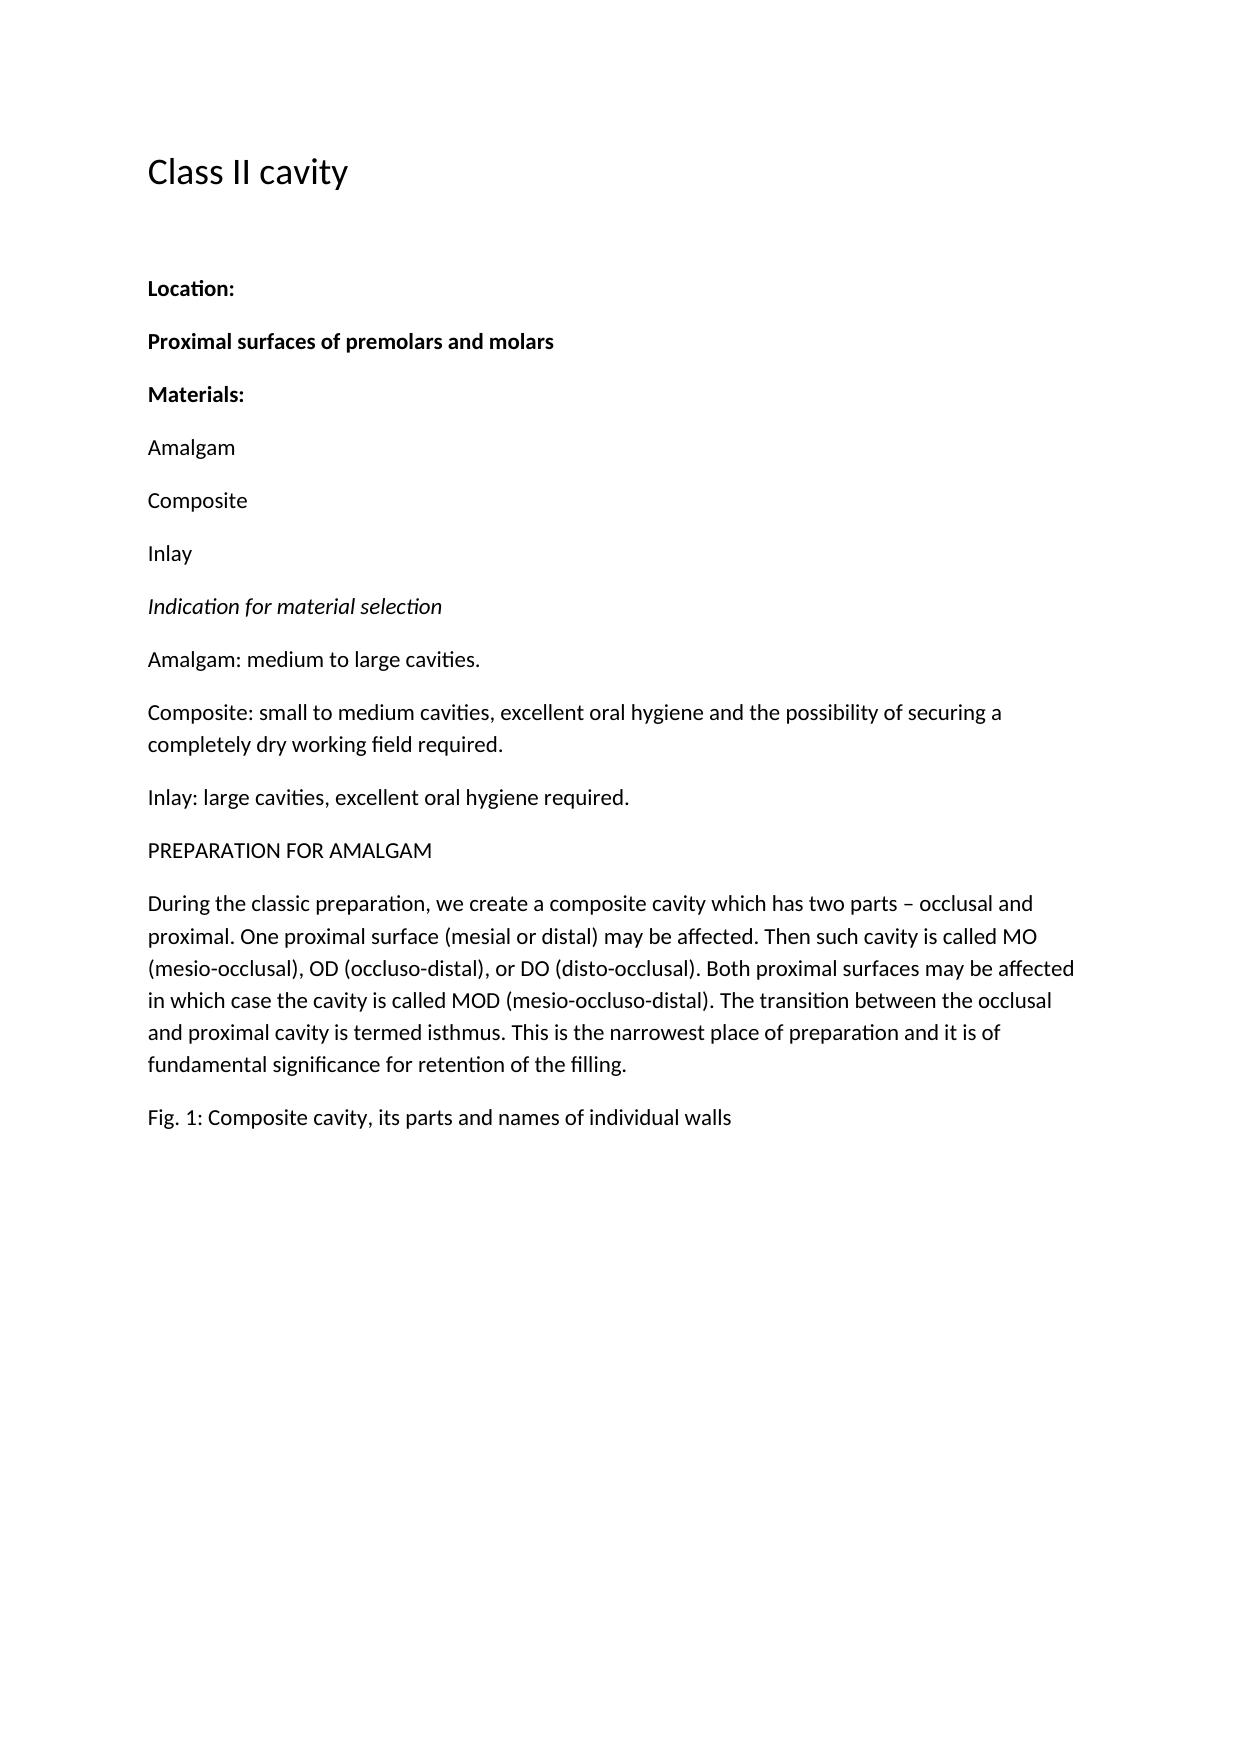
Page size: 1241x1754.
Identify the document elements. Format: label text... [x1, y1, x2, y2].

text Fig. 1: Composite cavity, its parts and names of individual walls [148, 1103, 1093, 1132]
text Composite [148, 486, 1093, 514]
text Amalgam [148, 433, 1093, 461]
text Inlay [148, 539, 1093, 567]
text Amalgam: medium to large cavities. [148, 645, 1093, 673]
text Location: [148, 274, 1093, 302]
text Materials: [148, 380, 1093, 408]
text During the classic preparation, we create a composite cavity which has two parts – occlusal and proximal. One proximal surface (mesial or distal) may be affected. Then such cavity is called MO (mesio-occlusal), OD (occluso-distal), or DO (disto-occlusal). Both proximal surfaces may be affected in which case the cavity is called MOD (mesio-occluso-distal). The transition between the occlusal and proximal cavity is termed isthmus. This is the narrowest place of preparation and it is of fundamental significance for retention of the filling. [148, 889, 1093, 1078]
text Indication for material selection [148, 592, 1093, 620]
text Inlay: large cavities, excellent oral hygiene required. [148, 783, 1093, 812]
text Class II cavity [148, 148, 1093, 193]
text Proximal surfaces of premolars and molars [148, 327, 1093, 355]
text PREPARATION FOR AMALGAM [148, 837, 1093, 864]
text Composite: small to medium cavities, excellent oral hygiene and the possibility of securing a completely dry working field required. [148, 698, 1093, 758]
